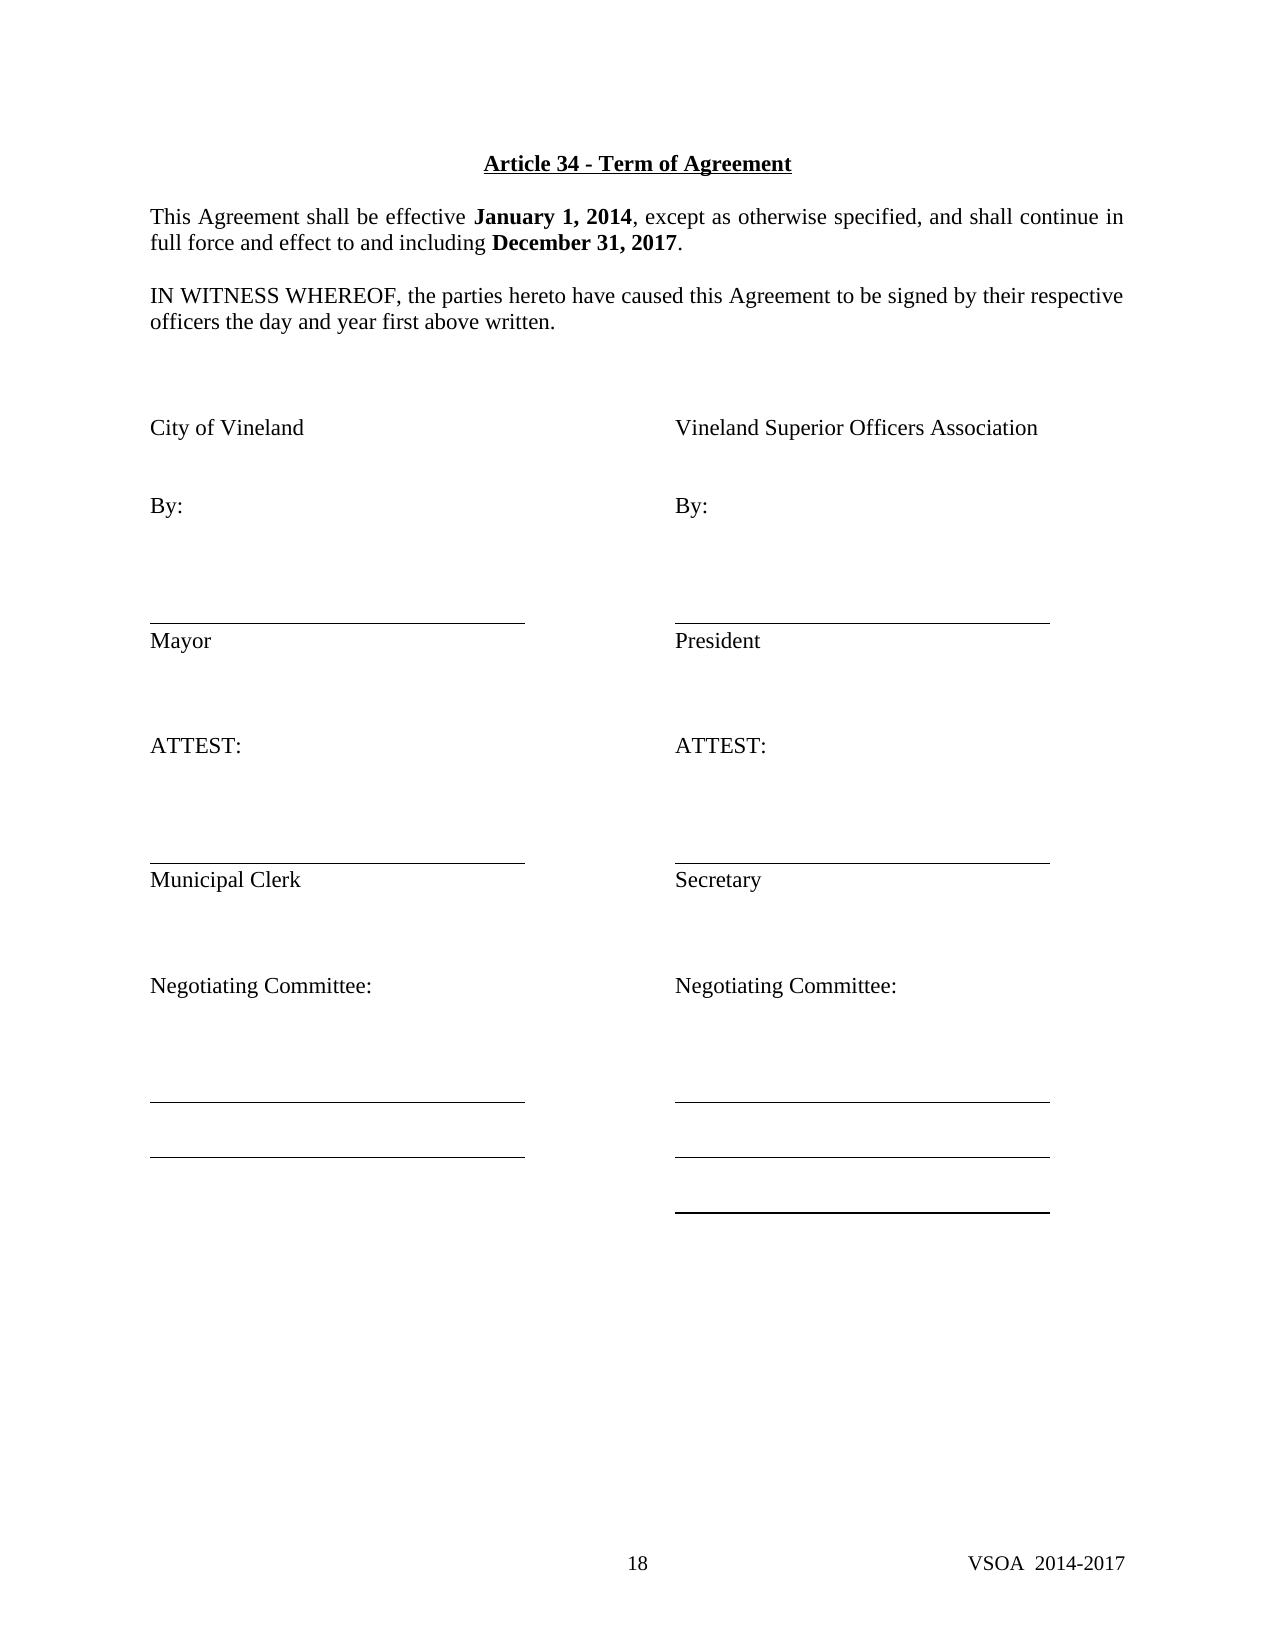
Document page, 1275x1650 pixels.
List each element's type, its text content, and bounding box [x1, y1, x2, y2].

text ATTEST: ATTEST: [150, 732, 1125, 758]
text This Agreement shall be effective January 1, 2014, except as otherwise specified, and shall continue in full force and effect to and including December 31, 2017. [150, 203, 1125, 255]
text Municipal Clerk Secretary [150, 866, 1125, 893]
text Mayor President [150, 627, 1125, 653]
text Negotiating Committee: Negotiating Committee: [150, 972, 1125, 998]
text By: By: [150, 493, 1125, 519]
text City of Vineland Vineland Superior Officers Association [150, 413, 1125, 440]
text IN WITNESS WHEREOF, the parties hereto have caused this Agreement to be signed by their respective officers the day and year first above written. [150, 282, 1125, 334]
subtitle Article 34 - Term of Agreement [150, 150, 1125, 176]
